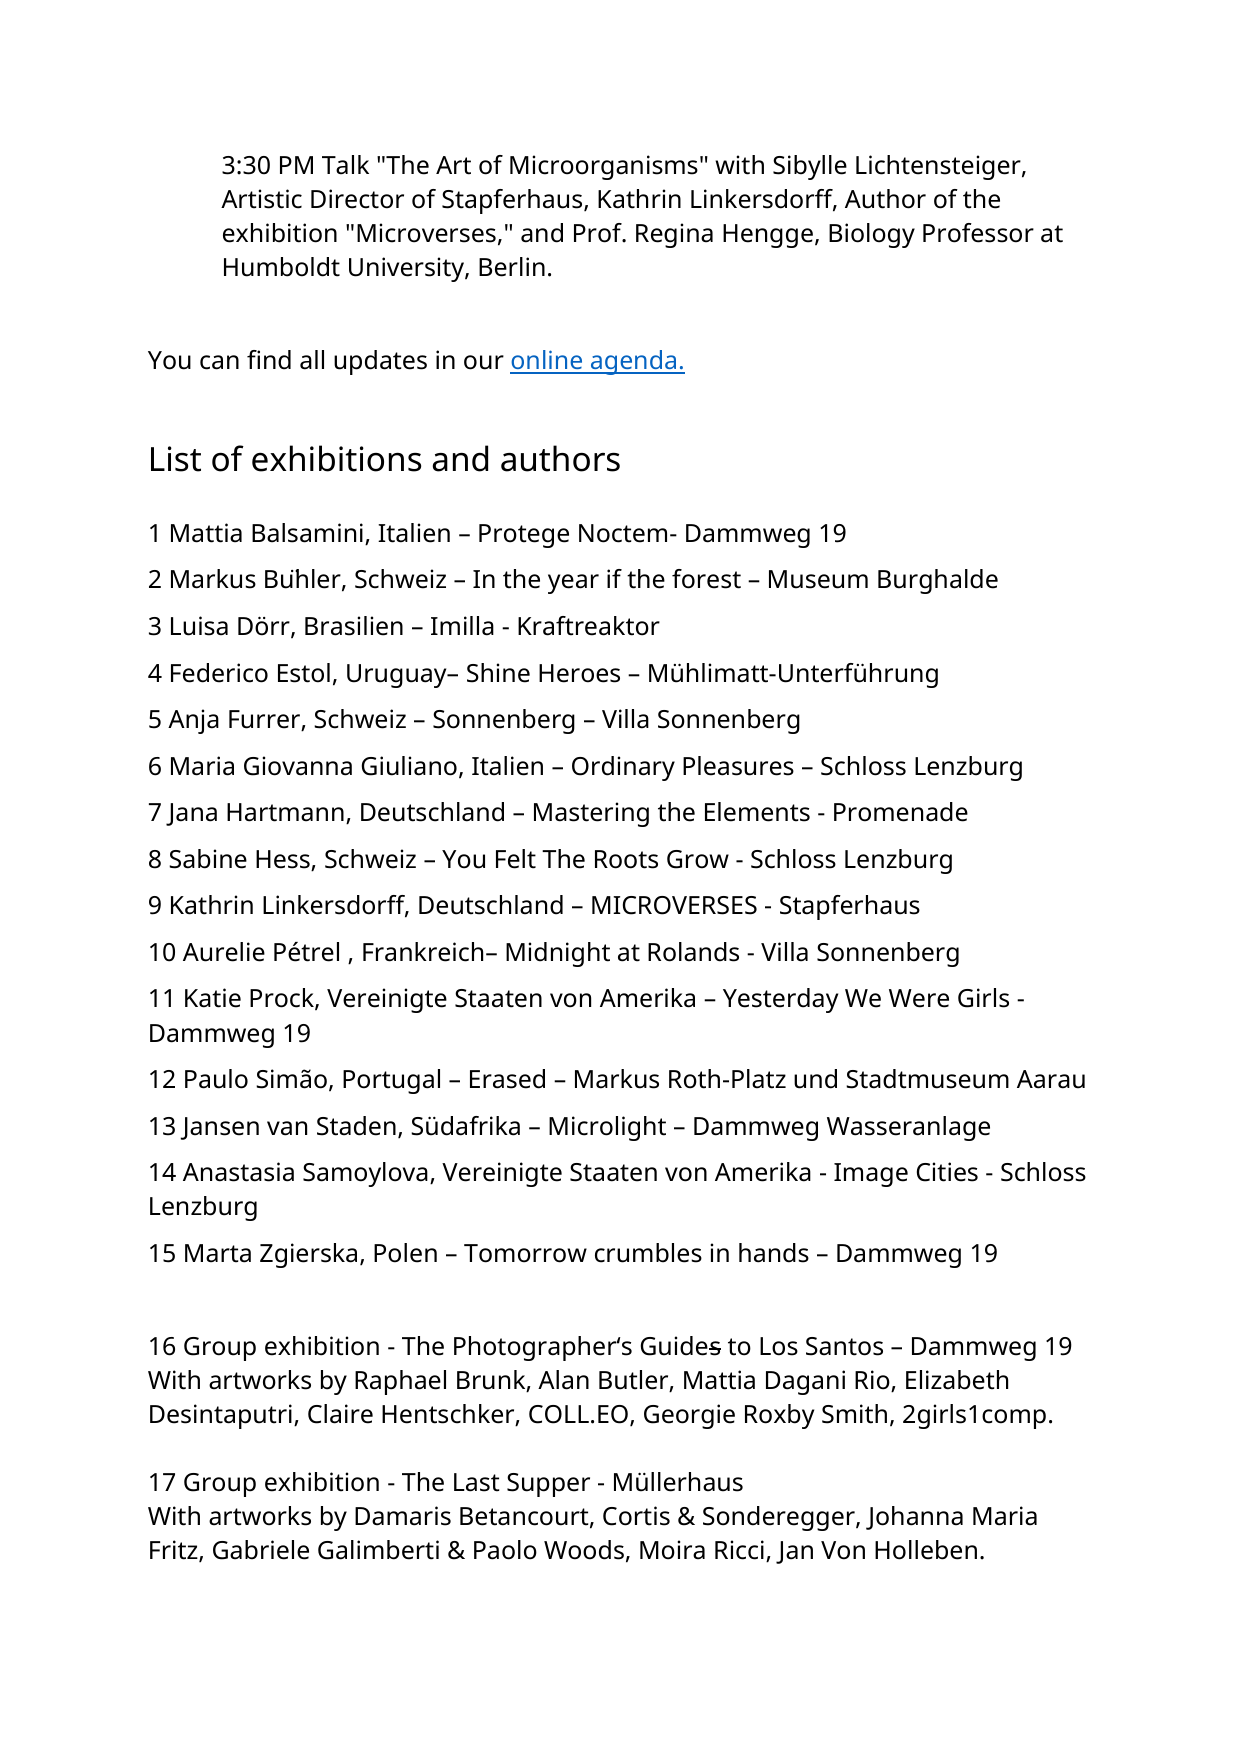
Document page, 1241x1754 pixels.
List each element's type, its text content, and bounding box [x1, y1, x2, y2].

text 12 Paulo Simão, Portugal – Erased – Markus Roth-Platz und Stadtmuseum Aarau [148, 1062, 1093, 1096]
text You can find all updates in our online agenda. [148, 343, 1093, 377]
text 9 Kathrin Linkersdorff, Deutschland – MICROVERSES - Stapferhaus [148, 888, 1093, 922]
text 7 Jana Hartmann, Deutschland – Mastering the Elements - Promenade [148, 795, 1093, 829]
text List of exhibitions and authors [148, 436, 1093, 481]
text With artworks by Damaris Betancourt, Cortis & Sonderegger, Johanna Maria Fritz, Gabriele Galimberti & Paolo Woods, Moira Ricci, Jan Von Holleben. [148, 1499, 1093, 1567]
text 13 Jansen van Staden, Südafrika – Microlight – Dammweg Wasseranlage [148, 1108, 1093, 1142]
text 4 Federico Estol, Uruguay– Shine Heroes – Mühlimatt-Unterführung [148, 655, 1093, 689]
text 10 Aurelie Pétrel , Frankreich– Midnight at Rolands - Villa Sonnenberg [148, 934, 1093, 969]
text With artworks by Raphael Brunk, Alan Butler, Mattia Dagani Rio, Elizabeth Desintaputri, Claire Hentschker, COLL.EO, Georgie Roxby Smith, 2girls1comp. [148, 1363, 1093, 1431]
text 15 Marta Zgierska, Polen – Tomorrow crumbles in hands – Dammweg 19 [148, 1236, 1093, 1269]
text 3:30 PM Talk "The Art of Microorganisms" with Sibylle Lichtensteiger, Artistic Director of Stapferhaus, Kathrin Linkersdorff, Author of the exhibition "Microverses," and Prof. Regina Hengge, Biology Professor at Humboldt University, Berlin. [221, 148, 1093, 284]
text 17 Group exhibition - The Last Supper - Müllerhaus [148, 1465, 1093, 1499]
text 11 Katie Prock, Vereinigte Staaten von Amerika – Yesterday We Were Girls - Dammweg 19 [148, 981, 1093, 1049]
text 6 Maria Giovanna Giuliano, Italien – Ordinary Pleasures – Schloss Lenzburg [148, 748, 1093, 782]
text 3 Luisa Dörr, Brasilien – Imilla - Kraftreaktor [148, 609, 1093, 643]
text 14 Anastasia Samoylova, Vereinigte Staaten von Amerika - Image Cities - Schloss Lenzburg [148, 1155, 1093, 1223]
text 8 Sabine Hess, Schweiz – You Felt The Roots Grow - Schloss Lenzburg [148, 841, 1093, 876]
text 1 Mattia Balsamini, Italien – Protege Noctem- Dammweg 19 [148, 516, 1093, 549]
text 2 Markus Bühler, Schweiz – In the year if the forest – Museum Burghalde [148, 562, 1093, 596]
text 16 Group exhibition - The Photographer‘s Guides to Los Santos – Dammweg 19 [148, 1329, 1093, 1363]
text 5 Anja Furrer, Schweiz – Sonnenberg – Villa Sonnenberg [148, 702, 1093, 736]
